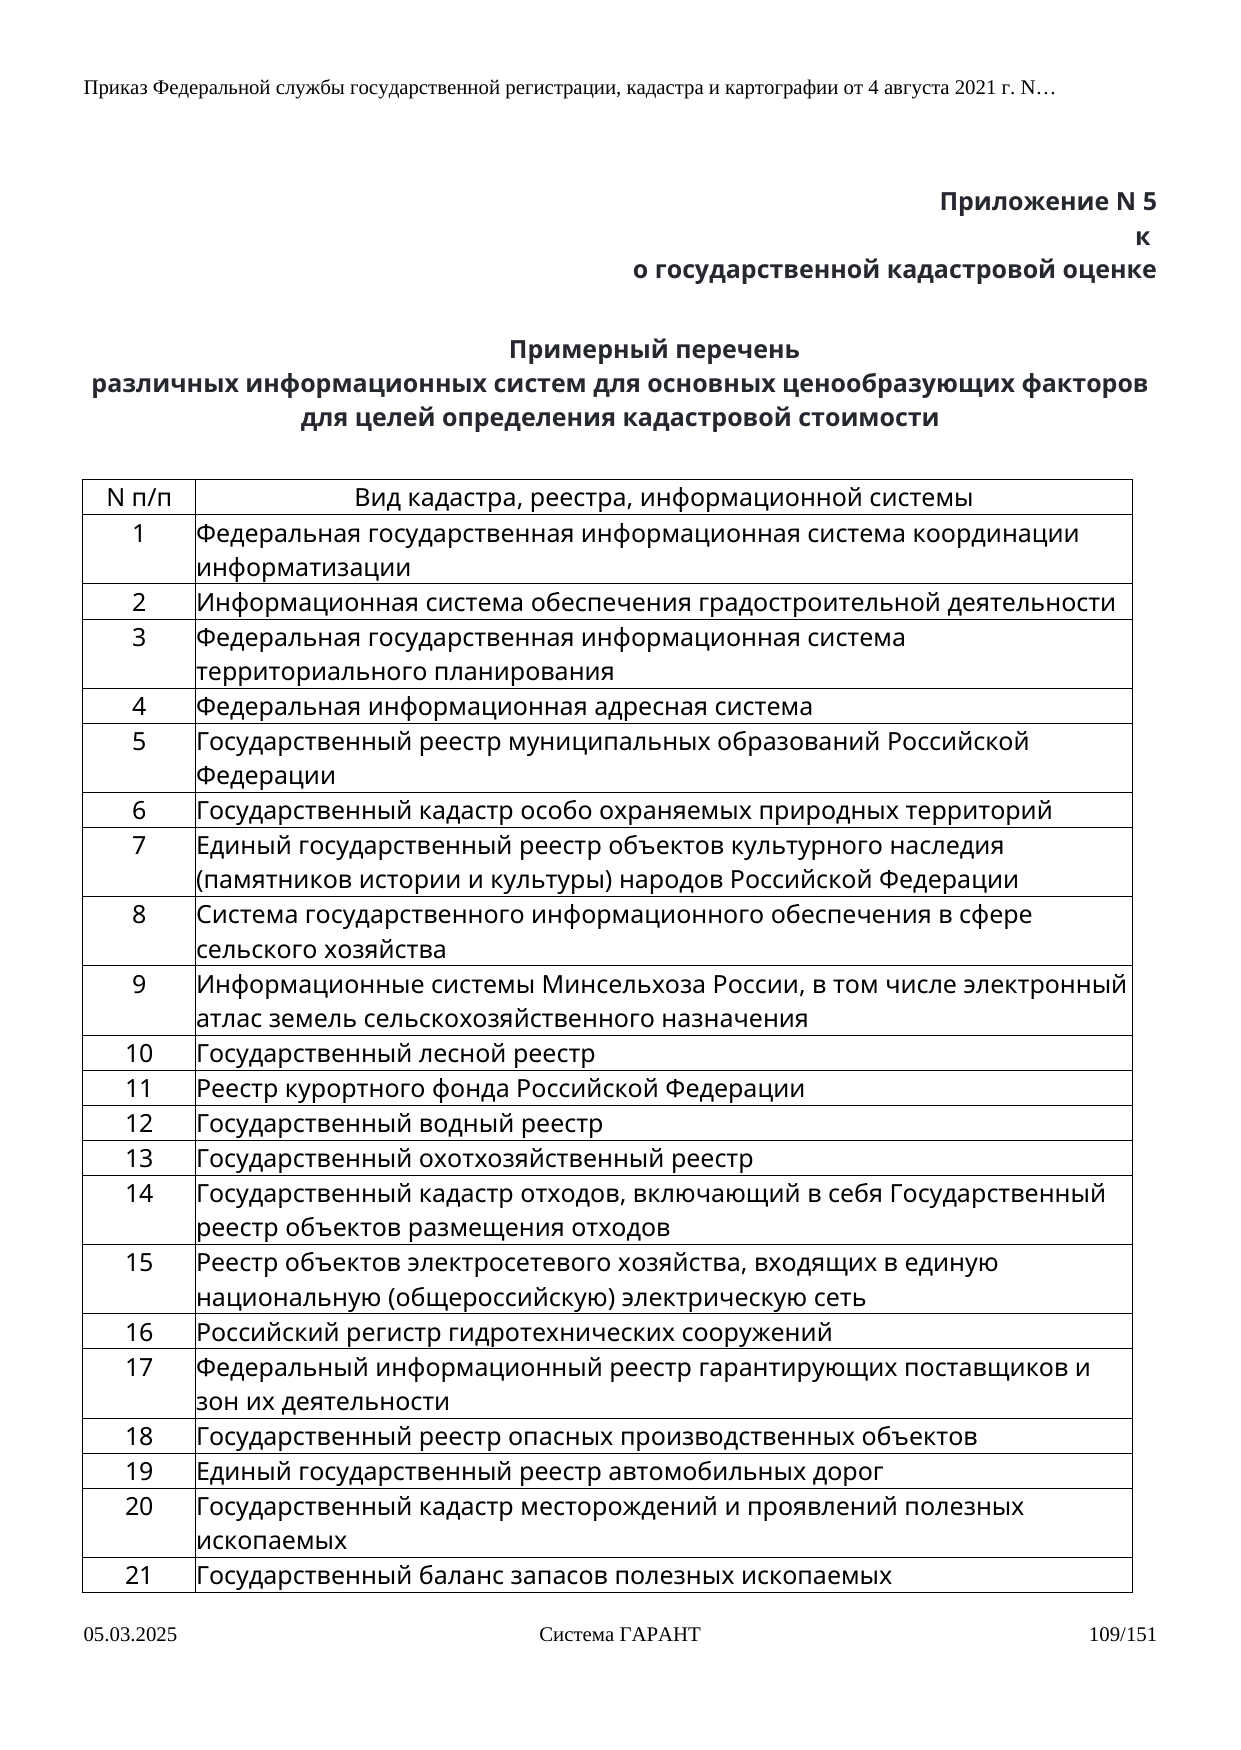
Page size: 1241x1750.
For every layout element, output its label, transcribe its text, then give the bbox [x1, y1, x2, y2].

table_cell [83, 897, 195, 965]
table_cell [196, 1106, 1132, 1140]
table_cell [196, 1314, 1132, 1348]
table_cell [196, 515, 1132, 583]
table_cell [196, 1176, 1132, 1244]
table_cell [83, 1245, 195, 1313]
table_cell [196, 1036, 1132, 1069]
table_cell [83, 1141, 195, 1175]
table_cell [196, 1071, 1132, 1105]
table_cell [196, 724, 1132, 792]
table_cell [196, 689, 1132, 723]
subtitle Примерный перечень различных информационных систем для основных ценообразующих факторов для целей определения кадастровой стоимости [83, 332, 1157, 434]
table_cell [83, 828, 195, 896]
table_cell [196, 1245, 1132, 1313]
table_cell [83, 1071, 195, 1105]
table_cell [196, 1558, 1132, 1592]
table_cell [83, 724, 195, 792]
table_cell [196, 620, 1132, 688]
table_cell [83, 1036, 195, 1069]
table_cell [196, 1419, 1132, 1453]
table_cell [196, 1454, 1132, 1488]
text Приложение N 5 к о государственной кадастровой оценке [83, 184, 1157, 286]
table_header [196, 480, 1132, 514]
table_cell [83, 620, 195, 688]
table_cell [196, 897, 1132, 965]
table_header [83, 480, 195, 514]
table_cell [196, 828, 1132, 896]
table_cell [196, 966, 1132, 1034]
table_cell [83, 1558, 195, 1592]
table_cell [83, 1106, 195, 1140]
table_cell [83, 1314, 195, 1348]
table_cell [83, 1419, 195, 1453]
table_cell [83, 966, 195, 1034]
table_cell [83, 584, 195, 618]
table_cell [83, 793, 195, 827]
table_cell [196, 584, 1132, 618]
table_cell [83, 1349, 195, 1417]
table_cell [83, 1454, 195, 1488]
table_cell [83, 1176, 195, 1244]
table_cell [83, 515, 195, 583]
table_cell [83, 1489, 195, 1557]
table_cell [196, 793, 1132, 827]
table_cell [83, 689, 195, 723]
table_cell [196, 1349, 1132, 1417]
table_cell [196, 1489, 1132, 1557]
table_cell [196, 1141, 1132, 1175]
